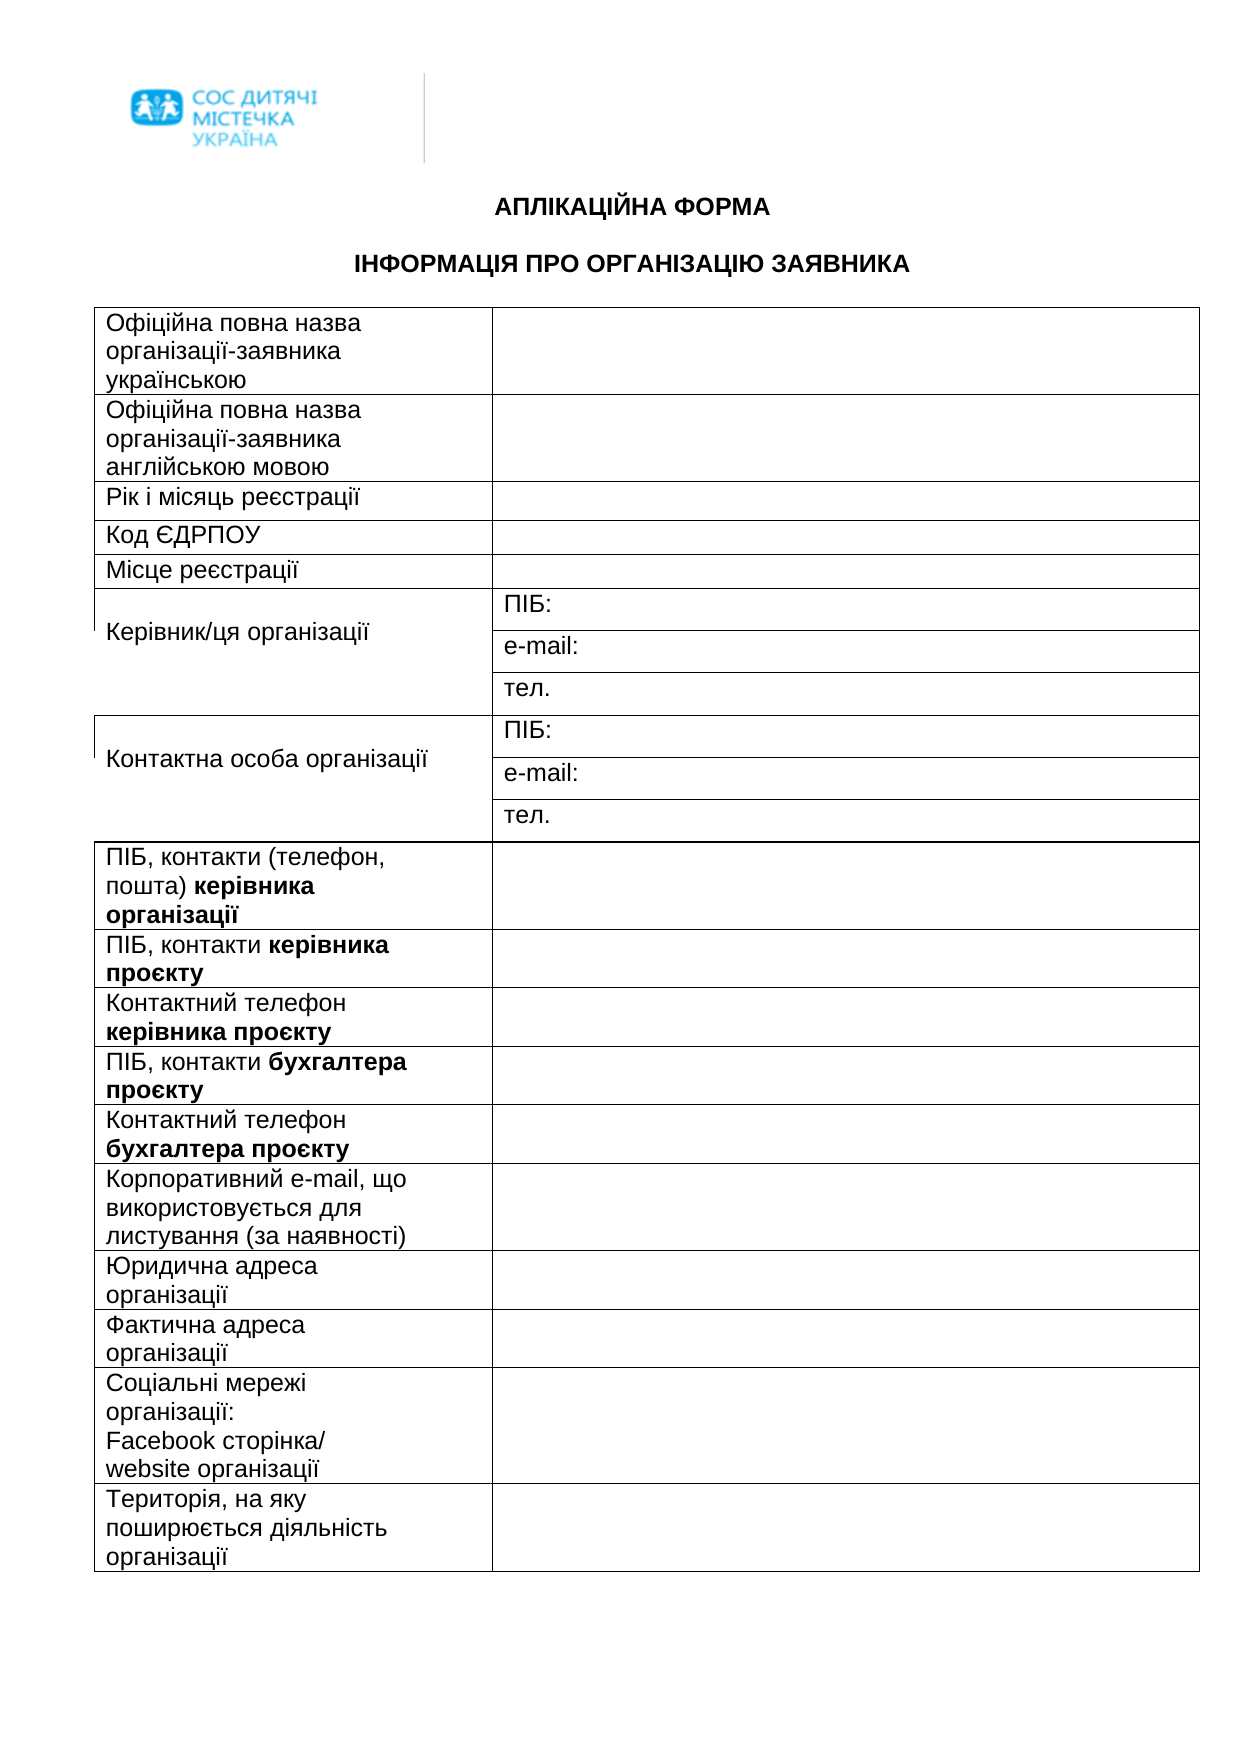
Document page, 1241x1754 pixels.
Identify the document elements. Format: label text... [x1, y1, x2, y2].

table_cell [493, 988, 1199, 1046]
table_header [493, 308, 1199, 394]
table_cell [493, 1105, 1199, 1163]
table_cell [493, 930, 1199, 987]
table_cell [493, 1484, 1199, 1571]
table_cell ПІБ: [493, 716, 1199, 757]
table_cell [493, 1047, 1199, 1104]
table_cell [493, 1164, 1199, 1250]
table_cell Корпоративний e-mail, що використовується для листування (за наявності) [95, 1164, 492, 1250]
text АПЛІКАЦІЙНА ФОРМА [94, 192, 1141, 220]
table_cell Рік і місяць реєстрації [95, 482, 492, 519]
table_cell ПІБ, контакти керівника проєкту [95, 930, 492, 987]
table_cell ПІБ, контакти (телефон, пошта) керівника організації [95, 843, 492, 929]
table_cell [493, 1251, 1199, 1309]
table_cell [493, 521, 1199, 553]
table_cell Юридична адреса організації [95, 1251, 492, 1309]
table_cell [493, 395, 1199, 481]
text ІНФОРМАЦІЯ ПРО ОРГАНІЗАЦІЮ ЗАЯВНИКА [94, 249, 1141, 278]
table_cell ПІБ, контакти бухгалтера проєкту [95, 1047, 492, 1104]
table_cell [493, 843, 1199, 929]
table_cell [493, 482, 1199, 519]
table_cell Місце реєстрації [95, 555, 492, 588]
table_cell Територія, на яку поширюється діяльність організації [95, 1484, 492, 1571]
table_cell Контактний телефон бухгалтера проєкту [95, 1105, 492, 1163]
table_cell ПІБ: [493, 589, 1199, 630]
table_cell тел. [493, 800, 1199, 841]
table_cell Код ЄДРПОУ [95, 521, 492, 553]
table_cell тел. [493, 673, 1199, 714]
table_cell [493, 1368, 1199, 1483]
table_cell [493, 555, 1199, 588]
table_cell Соціальні мережі організації: Facebook сторінка/ website організації [95, 1368, 492, 1483]
table_cell Офіційна повна назва організації-заявника англійською мовою [95, 395, 492, 481]
table_header Офіційна повна назва організації-заявника українською [95, 308, 492, 394]
table_cell e-mail: [493, 631, 1199, 672]
table_cell Керівник/ця організації [94, 589, 492, 714]
table_cell Контактний телефон керівника проєкту [95, 988, 492, 1046]
table_cell [493, 1310, 1199, 1367]
table_cell e-mail: [493, 758, 1199, 799]
table_cell Контактна особа організації [94, 716, 492, 841]
table_cell Фактична адреса організації [95, 1310, 492, 1367]
